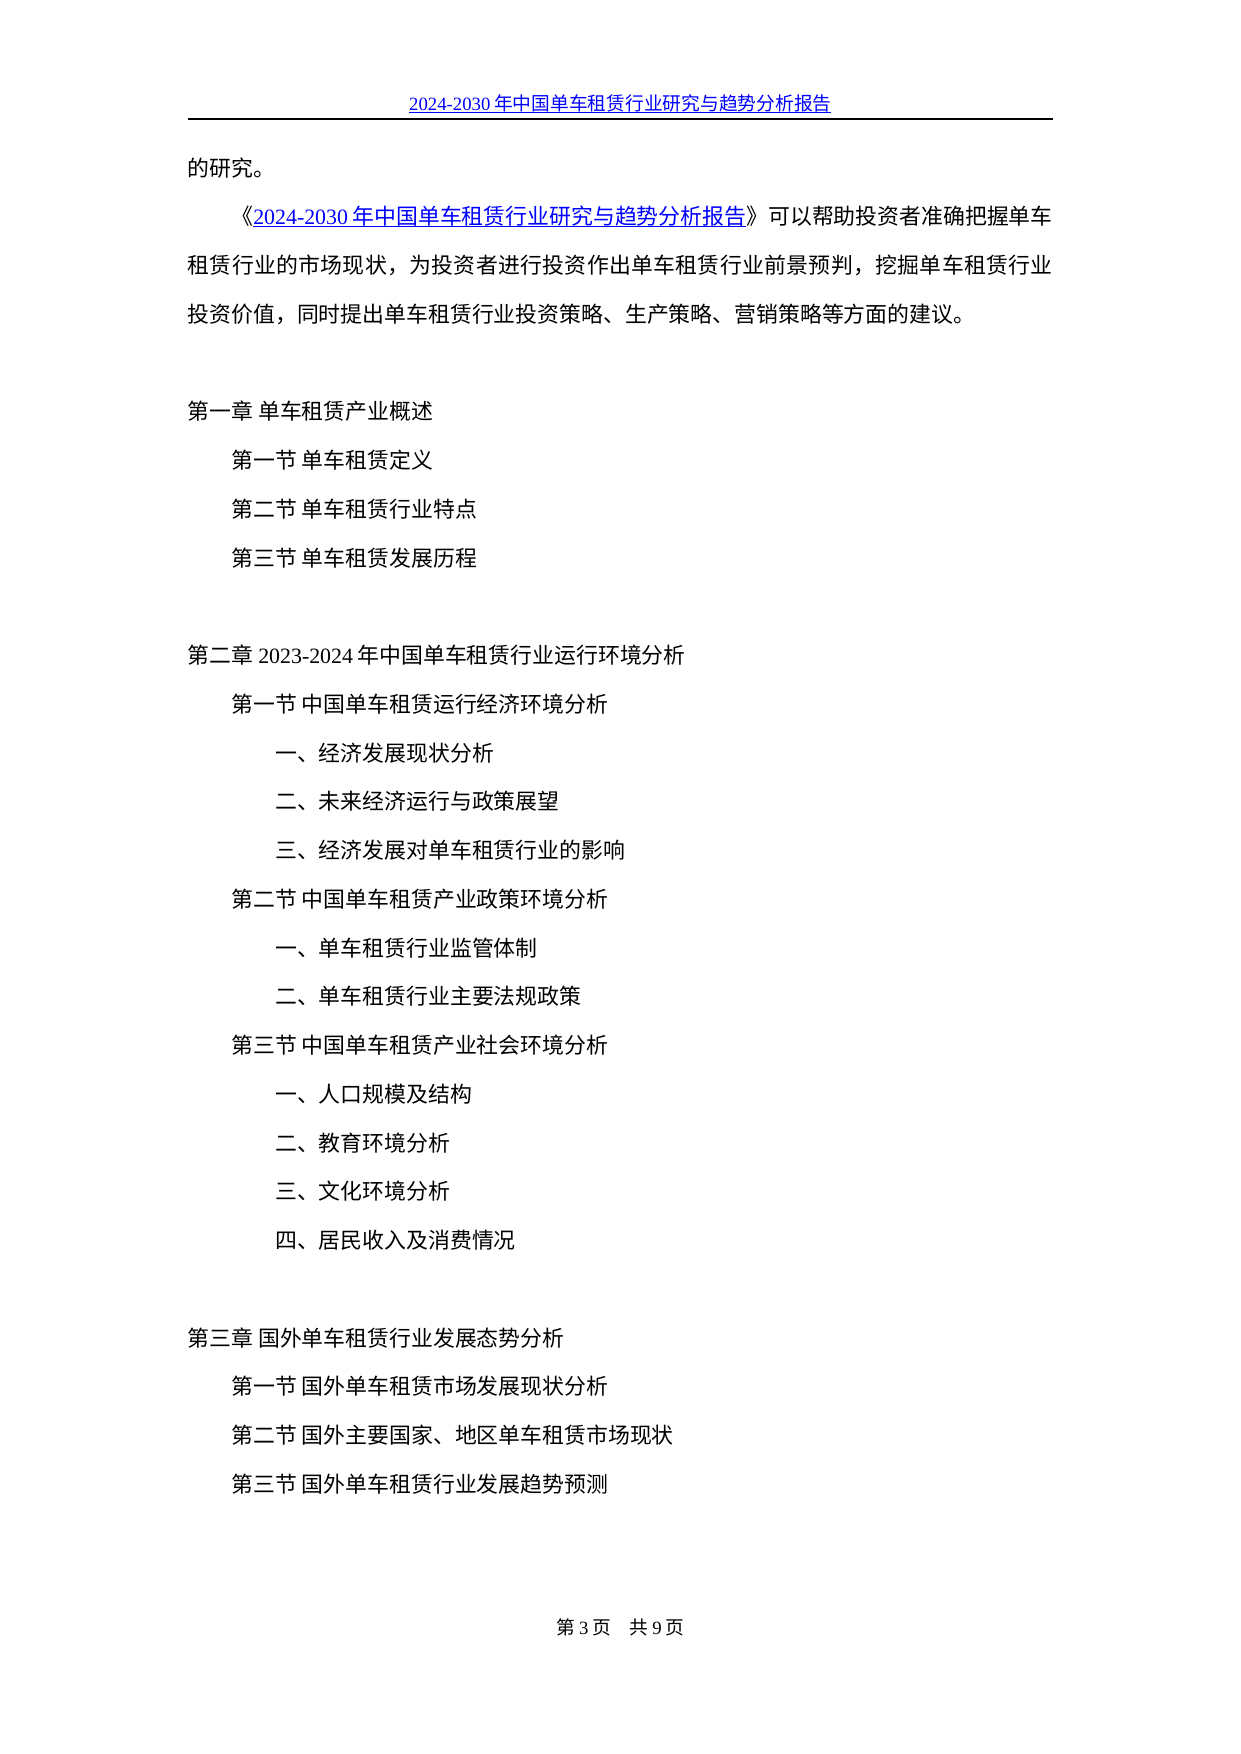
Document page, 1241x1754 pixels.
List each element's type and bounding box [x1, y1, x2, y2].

text [187, 150, 1053, 1499]
